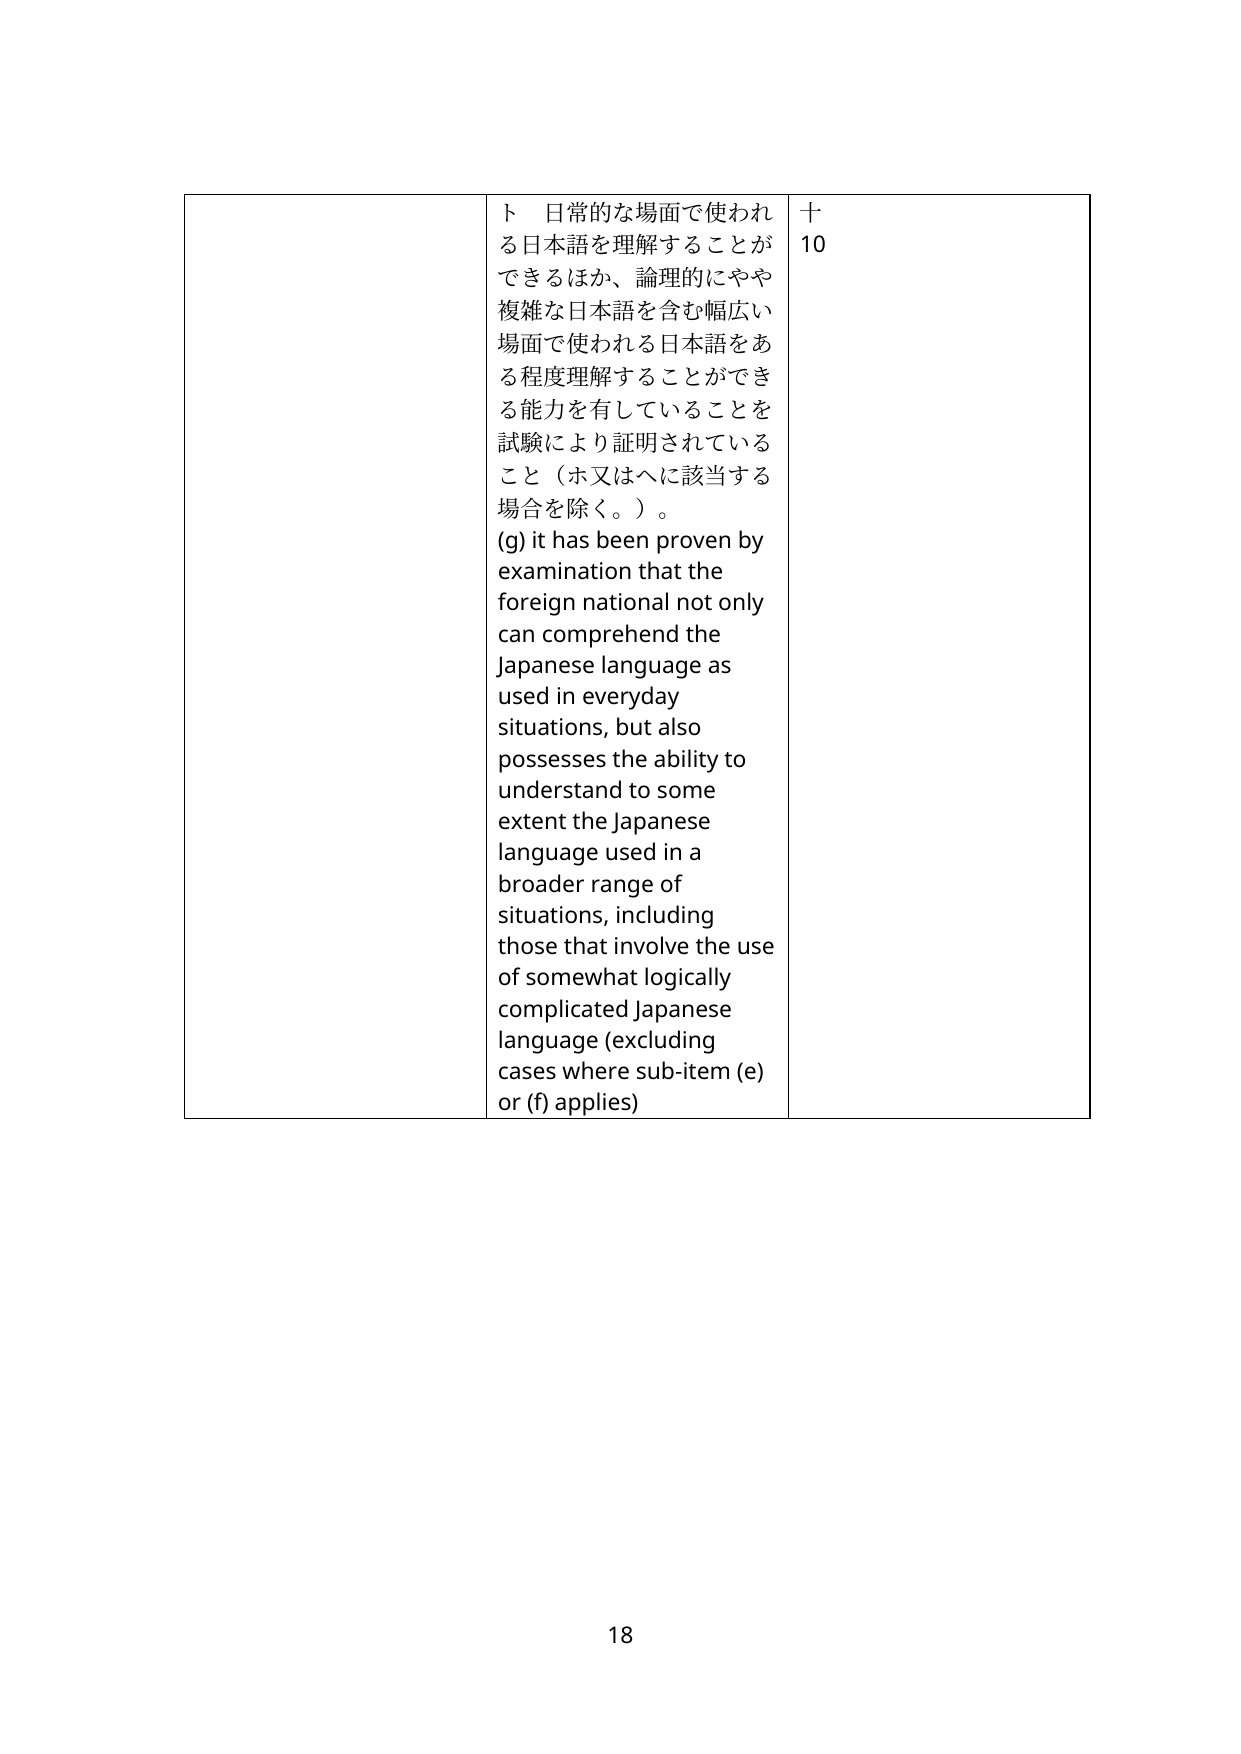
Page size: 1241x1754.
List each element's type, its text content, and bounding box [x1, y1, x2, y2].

table_cell 十 10 [789, 195, 1089, 1118]
table_cell ト 日常的な場面で使われる日本語を理解することができるほか、論理的にやや複雑な日本語を含む幅広い場面で使われる日本語をある程度理解することができる能力を有していることを試験により証明されていること（ホ又はヘに該当する場合を除く。）。 (g) it has been proven by examination that the foreign national not only can comprehend the Japanese language as used in everyday situations, but also possesses the ability to understand to some extent the Japanese language used in a broader range of situations, including those that involve the use of somewhat logically complicated Japanese language (excluding cases where sub-item (e) or (f) applies) [487, 195, 788, 1118]
